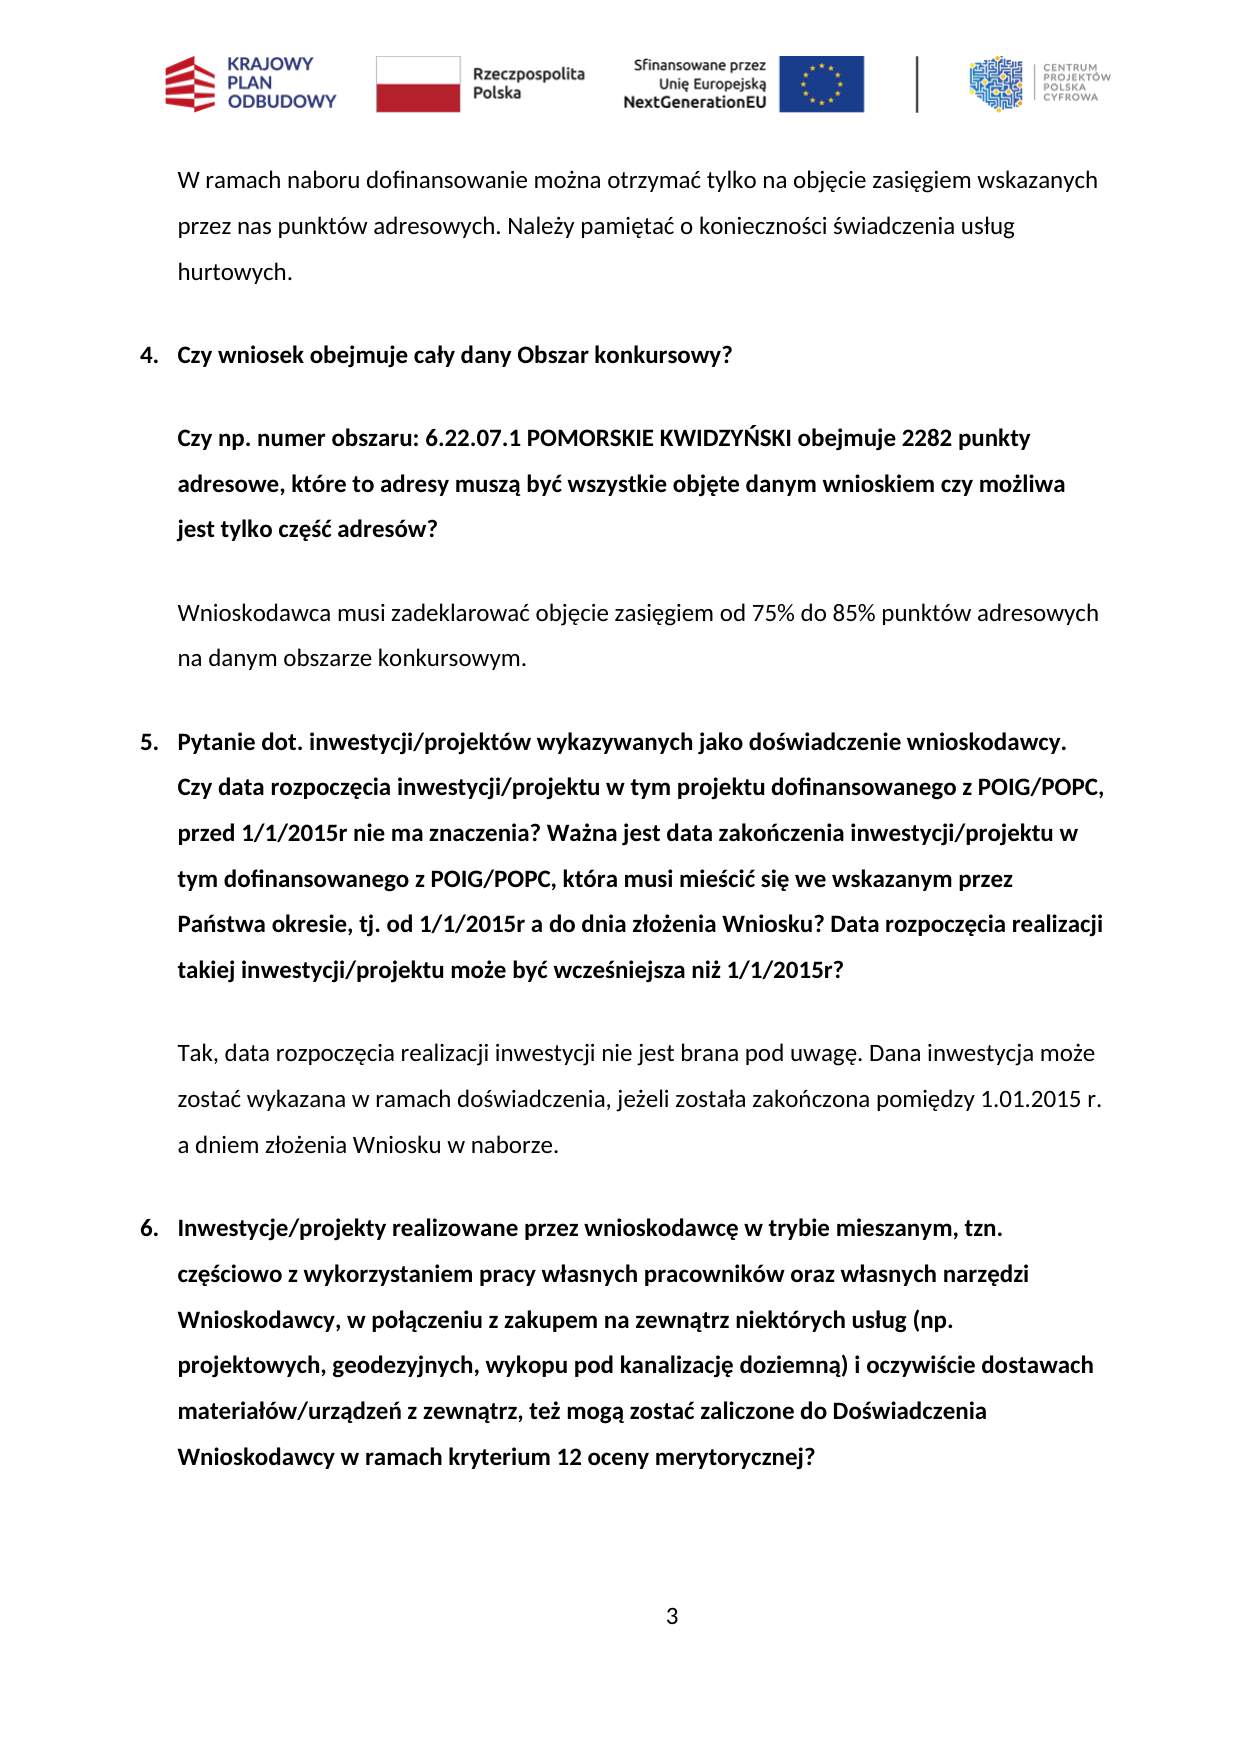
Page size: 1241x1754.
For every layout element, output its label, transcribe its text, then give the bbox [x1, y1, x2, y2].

list W ramach naboru dofinansowanie można otrzymać tylko na objęcie zasięgiem wskazanych przez nas punktów adresowych. Należy pamiętać o konieczności świadczenia usług hurtowych. [177, 164, 1107, 286]
list Inwestycje/projekty realizowane przez wnioskodawcę w trybie mieszanym, tzn. częściowo z wykorzystaniem pracy własnych pracowników oraz własnych narzędzi Wnioskodawcy, w połączeniu z zakupem na zewnątrz niektórych usług (np. projektowych, geodezyjnych, wykopu pod kanalizację doziemną) i oczywiście dostawach materiałów/urządzeń z zewnątrz, też mogą zostać zaliczone do Doświadczenia Wnioskodawcy w ramach kryterium 12 oceny merytorycznej? [140, 1212, 1107, 1471]
list Czy wniosek obejmuje cały dany Obszar konkursowy? [140, 339, 1107, 369]
list Czy np. numer obszaru: 6.22.07.1 POMORSKIE KWIDZYŃSKI obejmuje 2282 punkty adresowe, które to adresy muszą być wszystkie objęte danym wnioskiem czy możliwa jest tylko część adresów? [177, 422, 1107, 544]
list Wnioskodawca musi zadeklarować objęcie zasięgiem od 75% do 85% punktów adresowych na danym obszarze konkursowym. [177, 597, 1107, 673]
picture [165, 56, 1111, 113]
list Pytanie dot. inwestycji/projektów wykazywanych jako doświadczenie wnioskodawcy. Czy data rozpoczęcia inwestycji/projektu w tym projektu dofinansowanego z POIG/POPC, przed 1/1/2015r nie ma znaczenia? Ważna jest data zakończenia inwestycji/projektu w tym dofinansowanego z POIG/POPC, która musi mieścić się we wskazanym przez Państwa okresie, tj. od 1/1/2015r a do dnia złożenia Wniosku? Data rozpoczęcia realizacji takiej inwestycji/projektu może być wcześniejsza niż 1/1/2015r? [140, 726, 1107, 985]
list Tak, data rozpoczęcia realizacji inwestycji nie jest brana pod uwagę. Dana inwestycja może zostać wykazana w ramach doświadczenia, jeżeli została zakończona pomiędzy 1.01.2015 r. a dniem złożenia Wniosku w naborze. [177, 1038, 1107, 1159]
